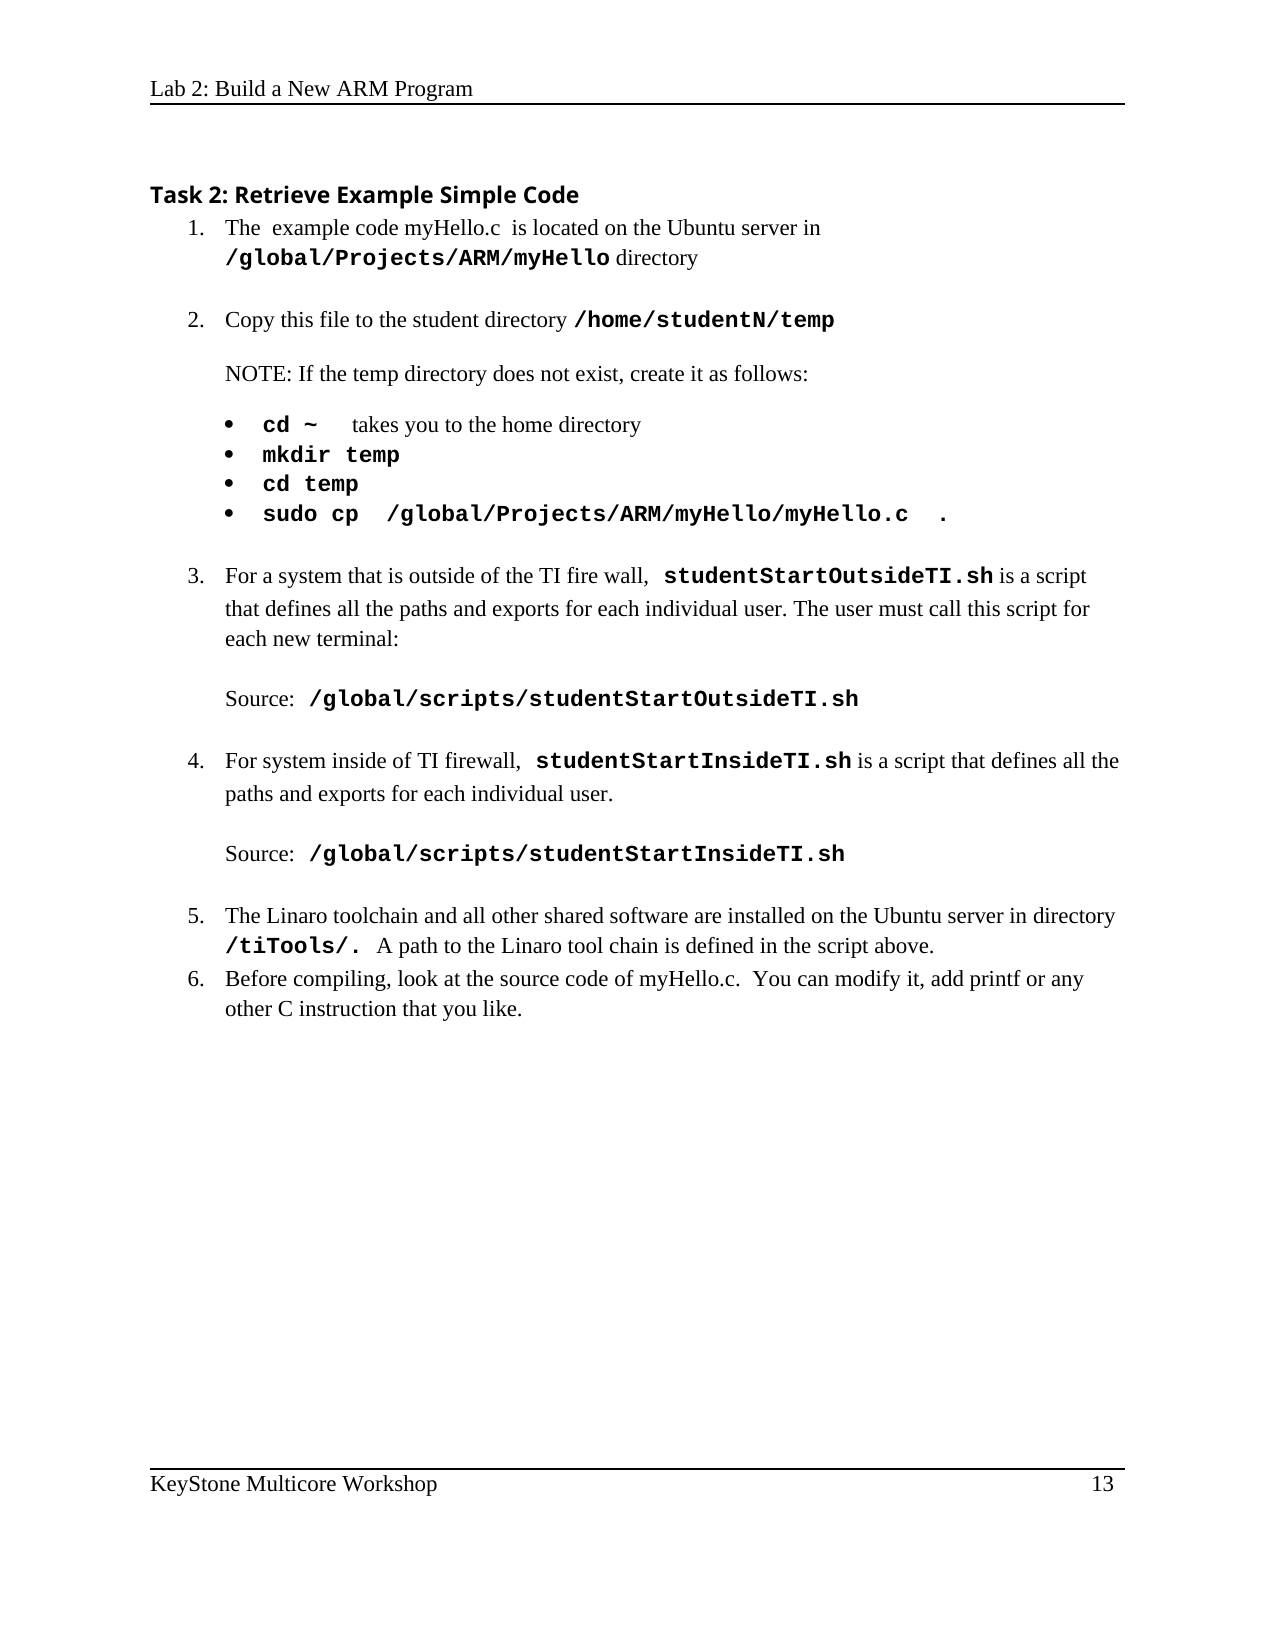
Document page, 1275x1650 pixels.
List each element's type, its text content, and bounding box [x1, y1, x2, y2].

list For a system that is outside of the TI fire wall, studentStartOutsideTI.sh is a script that defines all the paths and exports for each individual user. The user must call this script for each new terminal: Source: /global/scripts/studentStartOutsideTI.sh [187, 563, 1125, 744]
list cd ~ takes you to the home directory [225, 411, 1125, 439]
list mkdir temp [225, 443, 1125, 469]
list Before compiling, look at the source code of myHello.c. You can modify it, add printf or any other C instruction that you like. [187, 965, 1125, 1022]
list The Linaro toolchain and all other shared software are installed on the Ubuntu server in directory /tiTools/. A path to the Linaro tool chain is defined in the script above. [187, 902, 1125, 961]
list For system inside of TI firewall, studentStartInsideTI.sh is a script that defines all the paths and exports for each individual user. Source: /global/scripts/studentStartInsideTI.sh [187, 748, 1125, 898]
subtitle Task 2: Retrieve Example Simple Code [150, 178, 1125, 210]
list Copy this file to the student directory /home/studentN/temp [187, 306, 1125, 334]
list cd temp [225, 473, 1125, 499]
text NOTE: If the temp directory does not exist, create it as follows: [150, 359, 1125, 386]
list The example code myHello.c is located on the Ubuntu server in /global/Projects/ARM/myHello directory [187, 214, 1125, 302]
list sudo cp /global/Projects/ARM/myHello/myHello.c . [225, 503, 1125, 559]
